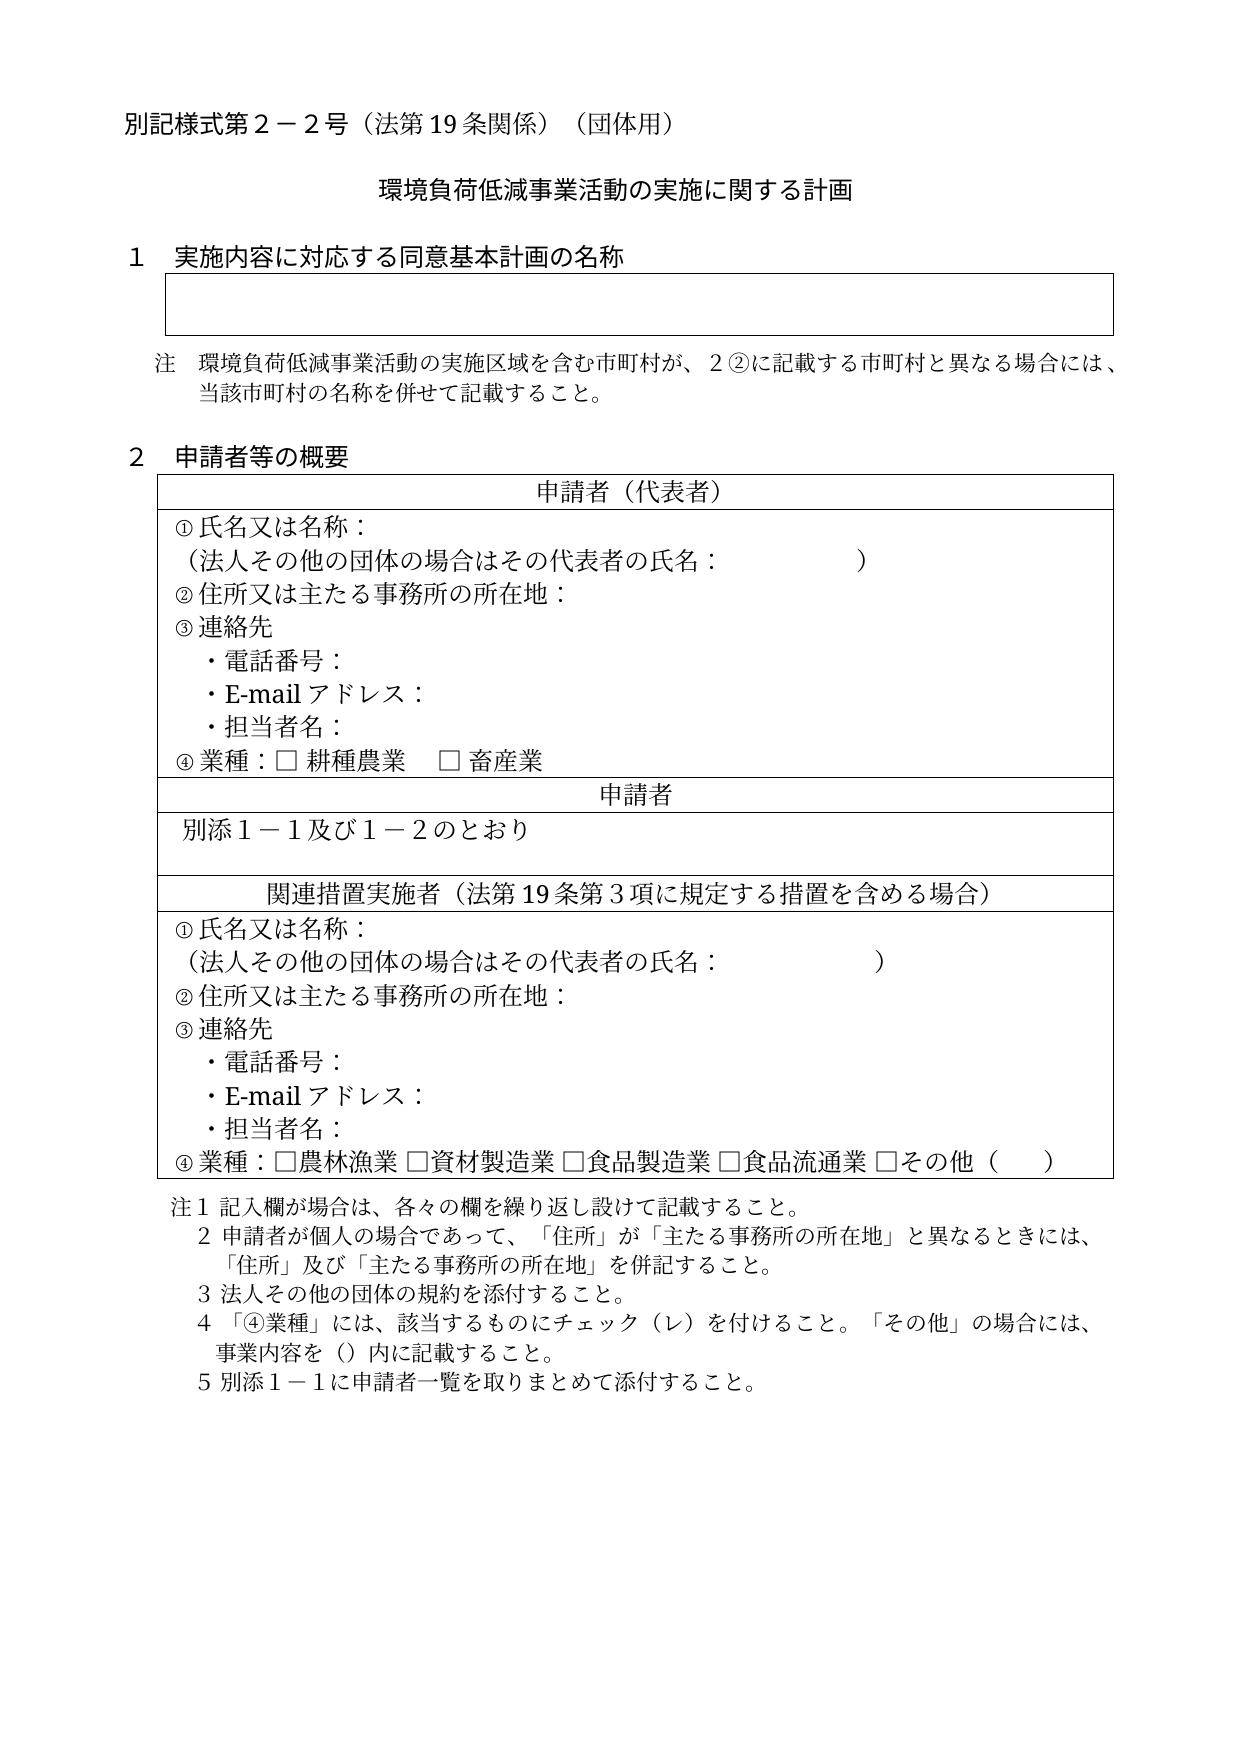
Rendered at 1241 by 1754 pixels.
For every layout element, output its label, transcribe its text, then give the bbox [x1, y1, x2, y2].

text 注１ 記入欄が場合は、各々の欄を繰り返し設けて記載すること。 [170, 1192, 1107, 1221]
table_header [166, 274, 1113, 335]
text 別記様式第２－２号（法第19条関係）（団体用） [124, 106, 1107, 140]
text １ 実施内容に対応する同意基本計画の名称 [124, 240, 1107, 273]
table_cell ①氏名又は名称： （法人その他の団体の場合はその代表者の氏名： ） ②住所又は主たる事務所の所在地： ③連絡先 ・電話番号： ・E-mailアドレス： ・担当者名： ④業種：□農林漁業 □資材製造業 □食品製造業 □食品流通業 □その他（ ） [158, 912, 1113, 1178]
table_header 申請者（代表者） [158, 475, 1113, 509]
table_cell 関連措置実施者（法第19条第３項に規定する措置を含める場合） [158, 876, 1113, 911]
text ４ 「④業種」には、該当するものにチェック（レ）を付けること。「その他」の場合には、事業内容を（）内に記載すること。 [193, 1308, 1107, 1367]
text ３ 法人その他の団体の規約を添付すること。 [193, 1279, 1107, 1308]
table_cell ①氏名又は名称： （法人その他の団体の場合はその代表者の氏名： ） ②住所又は主たる事務所の所在地： ③連絡先 ・電話番号： ・E-mailアドレス： ・担当者名： ④業種：□ 耕種農業 □ 畜産業 [158, 510, 1113, 777]
text 注 環境負荷低減事業活動の実施区域を含む市町村が、２②に記載する市町村と異なる場合には、当該市町村の名称を併せて記載すること。 [154, 348, 1107, 407]
table_cell 申請者 [158, 778, 1113, 812]
text ５ 別添１－１に申請者一覧を取りまとめて添付すること。 [193, 1367, 1107, 1396]
table_cell 別添１－１及び１－２のとおり [158, 813, 1113, 875]
text 環境負荷低減事業活動の実施に関する計画 [124, 173, 1107, 206]
text ２ 申請者が個人の場合であって、「住所」が「主たる事務所の所在地」と異なるときには、「住所」及び「主たる事務所の所在地」を併記すること。 [193, 1221, 1107, 1279]
text ２ 申請者等の概要 [124, 440, 1107, 473]
